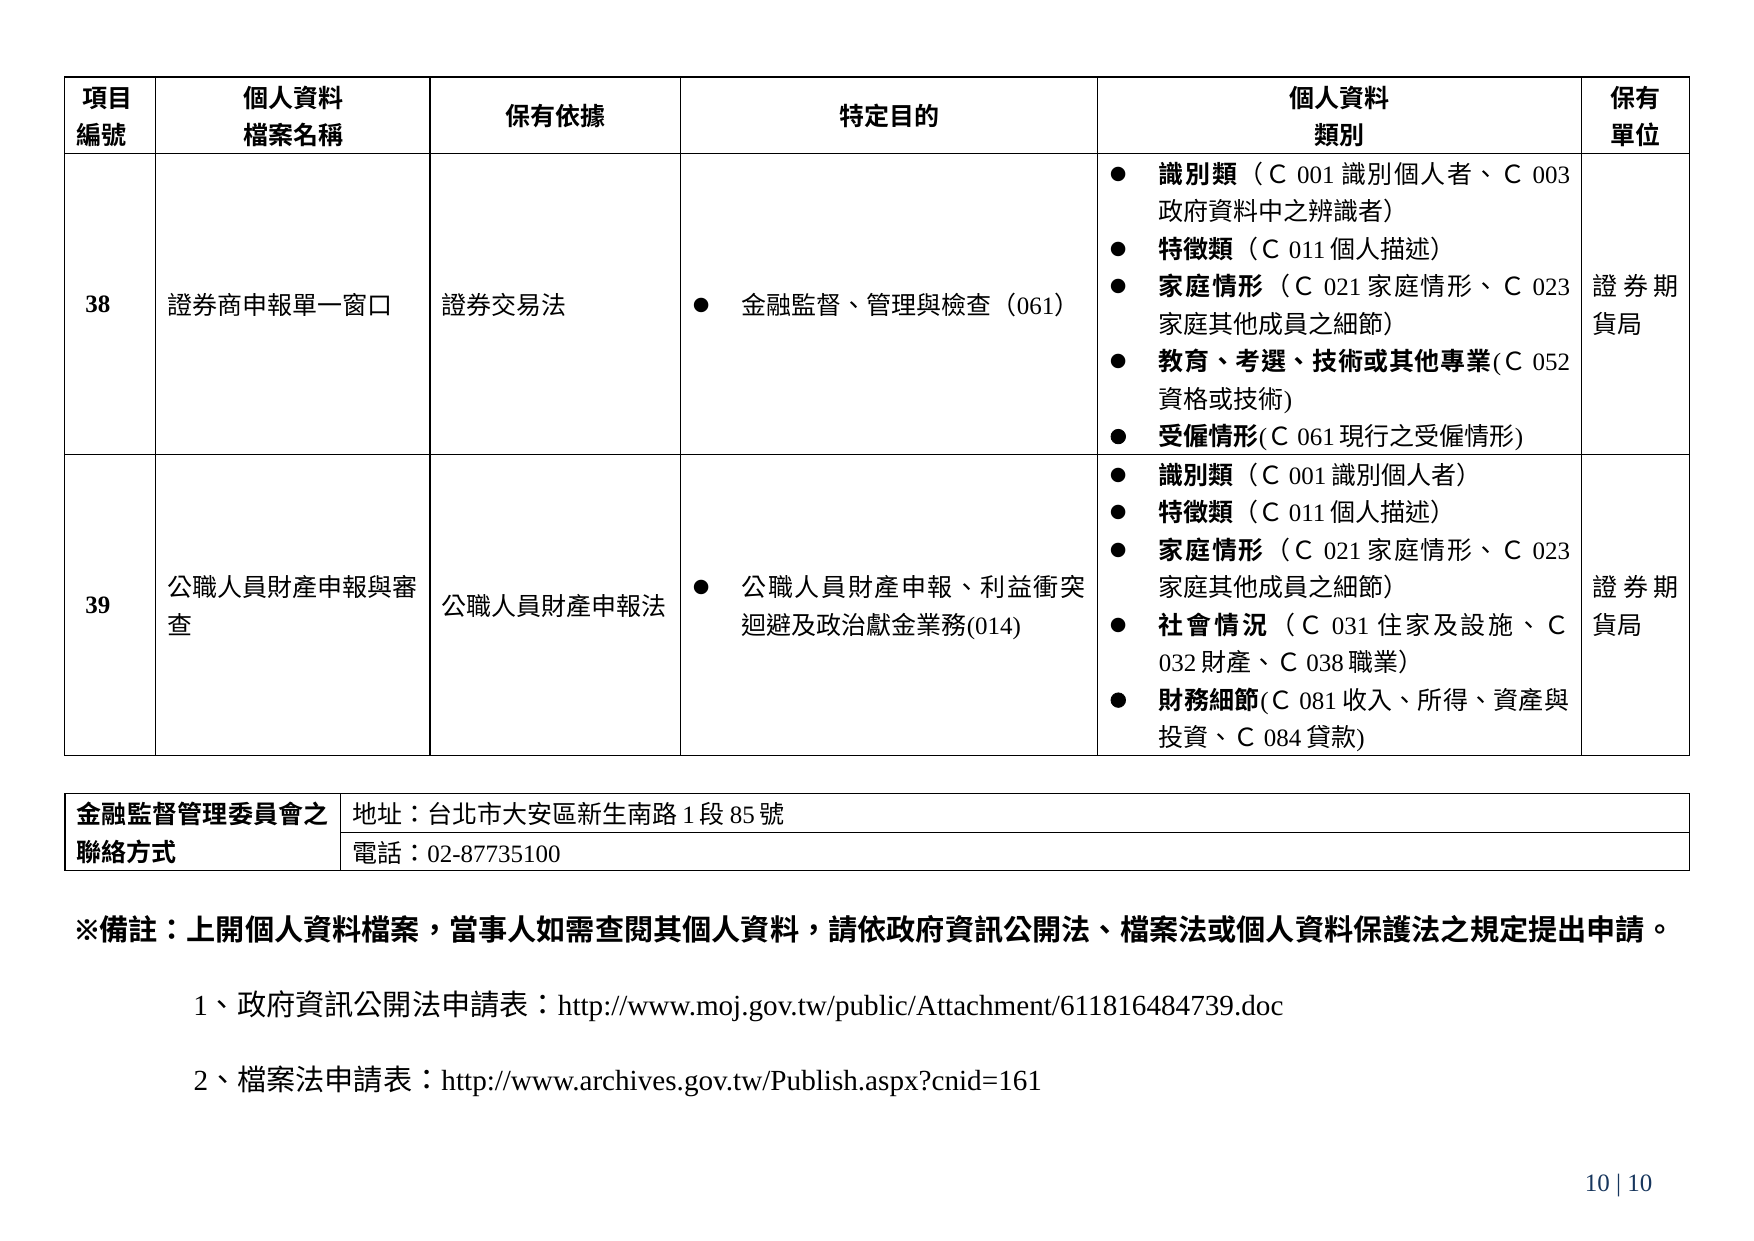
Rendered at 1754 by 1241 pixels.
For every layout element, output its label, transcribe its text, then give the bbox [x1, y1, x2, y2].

table_header 保有 單位 [1582, 78, 1689, 152]
table_header 項目 編號 [65, 78, 155, 152]
table_cell 公職人員財產申報法 [431, 455, 680, 754]
text 2、檔案法申請表：http://www.archives.gov.tw/Publish.aspx?cnid=161 [193, 1040, 1722, 1115]
table_header 保有依據 [431, 78, 680, 152]
table_header 個人資料 檔案名稱 [156, 78, 429, 152]
table_cell 公職人員財產申報與審查 [156, 455, 429, 754]
text ※備註：上開個人資料檔案，當事人如需查閱其個人資料，請依政府資訊公開法、檔案法或個人資料保護法之規定提出申請。 [75, 890, 1722, 965]
table_cell 證券交易法 [431, 154, 680, 453]
table_cell 證券期貨局 [1582, 154, 1689, 453]
table_header 個人資料 類別 [1098, 78, 1581, 152]
table_cell 證券商申報單一窗口 [156, 154, 429, 453]
table_cell [65, 455, 155, 754]
table_header 地址：台北市大安區新生南路1段85號 [341, 794, 1689, 832]
table_header 特定目的 [681, 78, 1097, 152]
table_cell 電話：02-87735100 [341, 833, 1689, 870]
table_header 金融監督管理委員會之聯絡方式 [66, 794, 340, 870]
table_cell 識別類（Ｃ001識別個人者、Ｃ003政府資料中之辨識者） 特徵類（Ｃ011個人描述） 家庭情形（Ｃ021家庭情形、Ｃ023家庭其他成員之細節） 教育、考選、技術或其他專業(Ｃ052資格或技術) 受僱情形(Ｃ061現行之受僱情形) [1098, 154, 1581, 453]
text 1、政府資訊公開法申請表：http://www.moj.gov.tw/public/Attachment/611816484739.doc [193, 965, 1702, 1040]
table_cell 金融監督、管理與檢查（061） [681, 154, 1097, 453]
table_cell 識別類（Ｃ001識別個人者） 特徵類（Ｃ011個人描述） 家庭情形（Ｃ021家庭情形、Ｃ023家庭其他成員之細節） 社會情況（Ｃ031住家及設施、Ｃ032財產、Ｃ038職業） 財務細節(Ｃ081收入、所得、資產與投資、Ｃ084貸款) [1098, 455, 1581, 754]
table_cell [65, 154, 155, 453]
table_cell 公職人員財產申報、利益衝突迴避及政治獻金業務(014) [681, 455, 1097, 754]
table_cell 證券期貨局 [1582, 455, 1689, 754]
